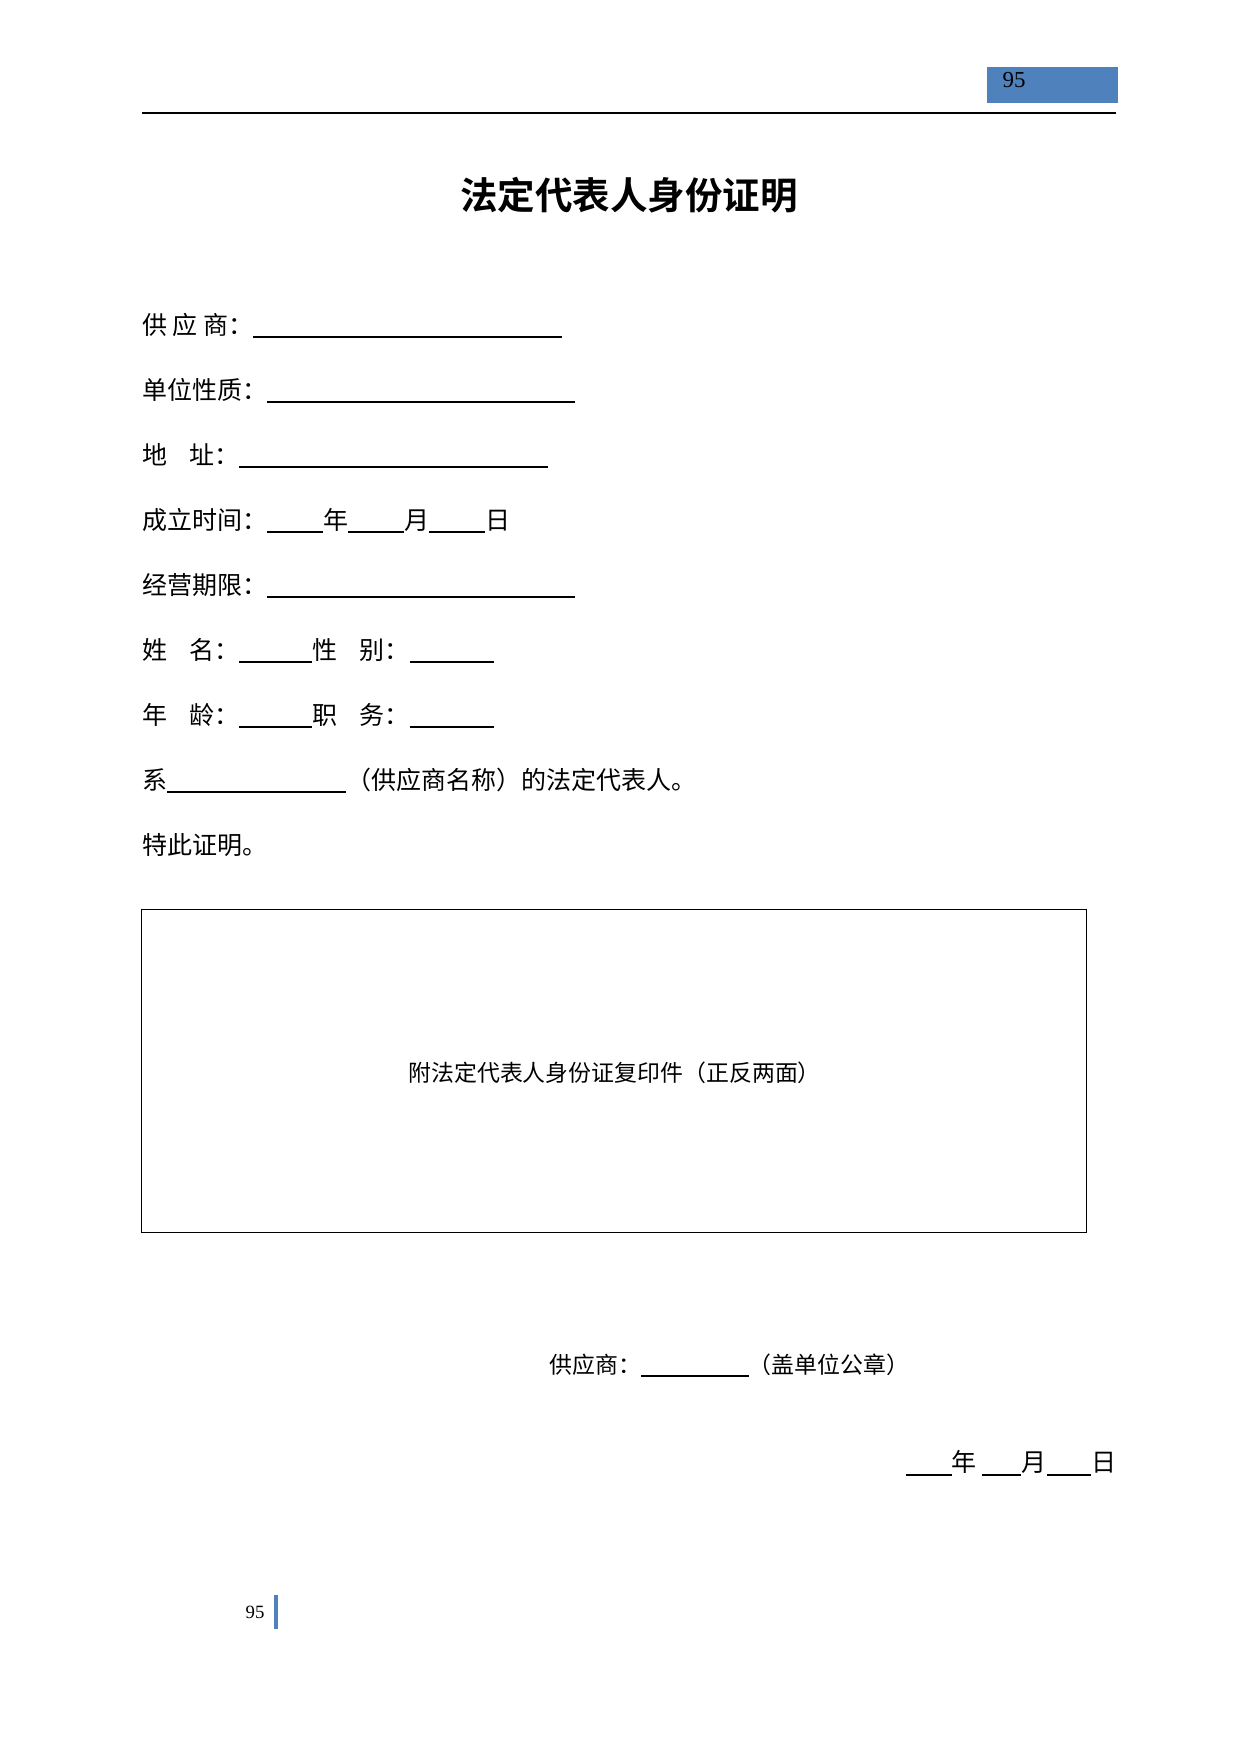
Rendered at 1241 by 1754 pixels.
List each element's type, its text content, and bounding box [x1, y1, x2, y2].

text 姓 名： 性 别： [142, 616, 1116, 681]
text 供 应 商： [142, 291, 1116, 356]
table_header 附法定代表人身份证复印件（正反两面） [142, 910, 1086, 1232]
text 特此证明。 [142, 811, 1116, 876]
text 法定代表人身份证明 [142, 161, 1116, 226]
text 成立时间： 年 月 日 [142, 486, 1116, 551]
text 系 （供应商名称）的法定代表人。 [142, 746, 1116, 811]
text 单位性质： [142, 356, 1116, 421]
text 年 月 日 [142, 1428, 1116, 1493]
text 供应商： （盖单位公章） [142, 1331, 1072, 1396]
text 地 址： [142, 421, 1116, 486]
text 经营期限： [142, 551, 1116, 616]
text 年 龄： 职 务： [142, 681, 1116, 746]
